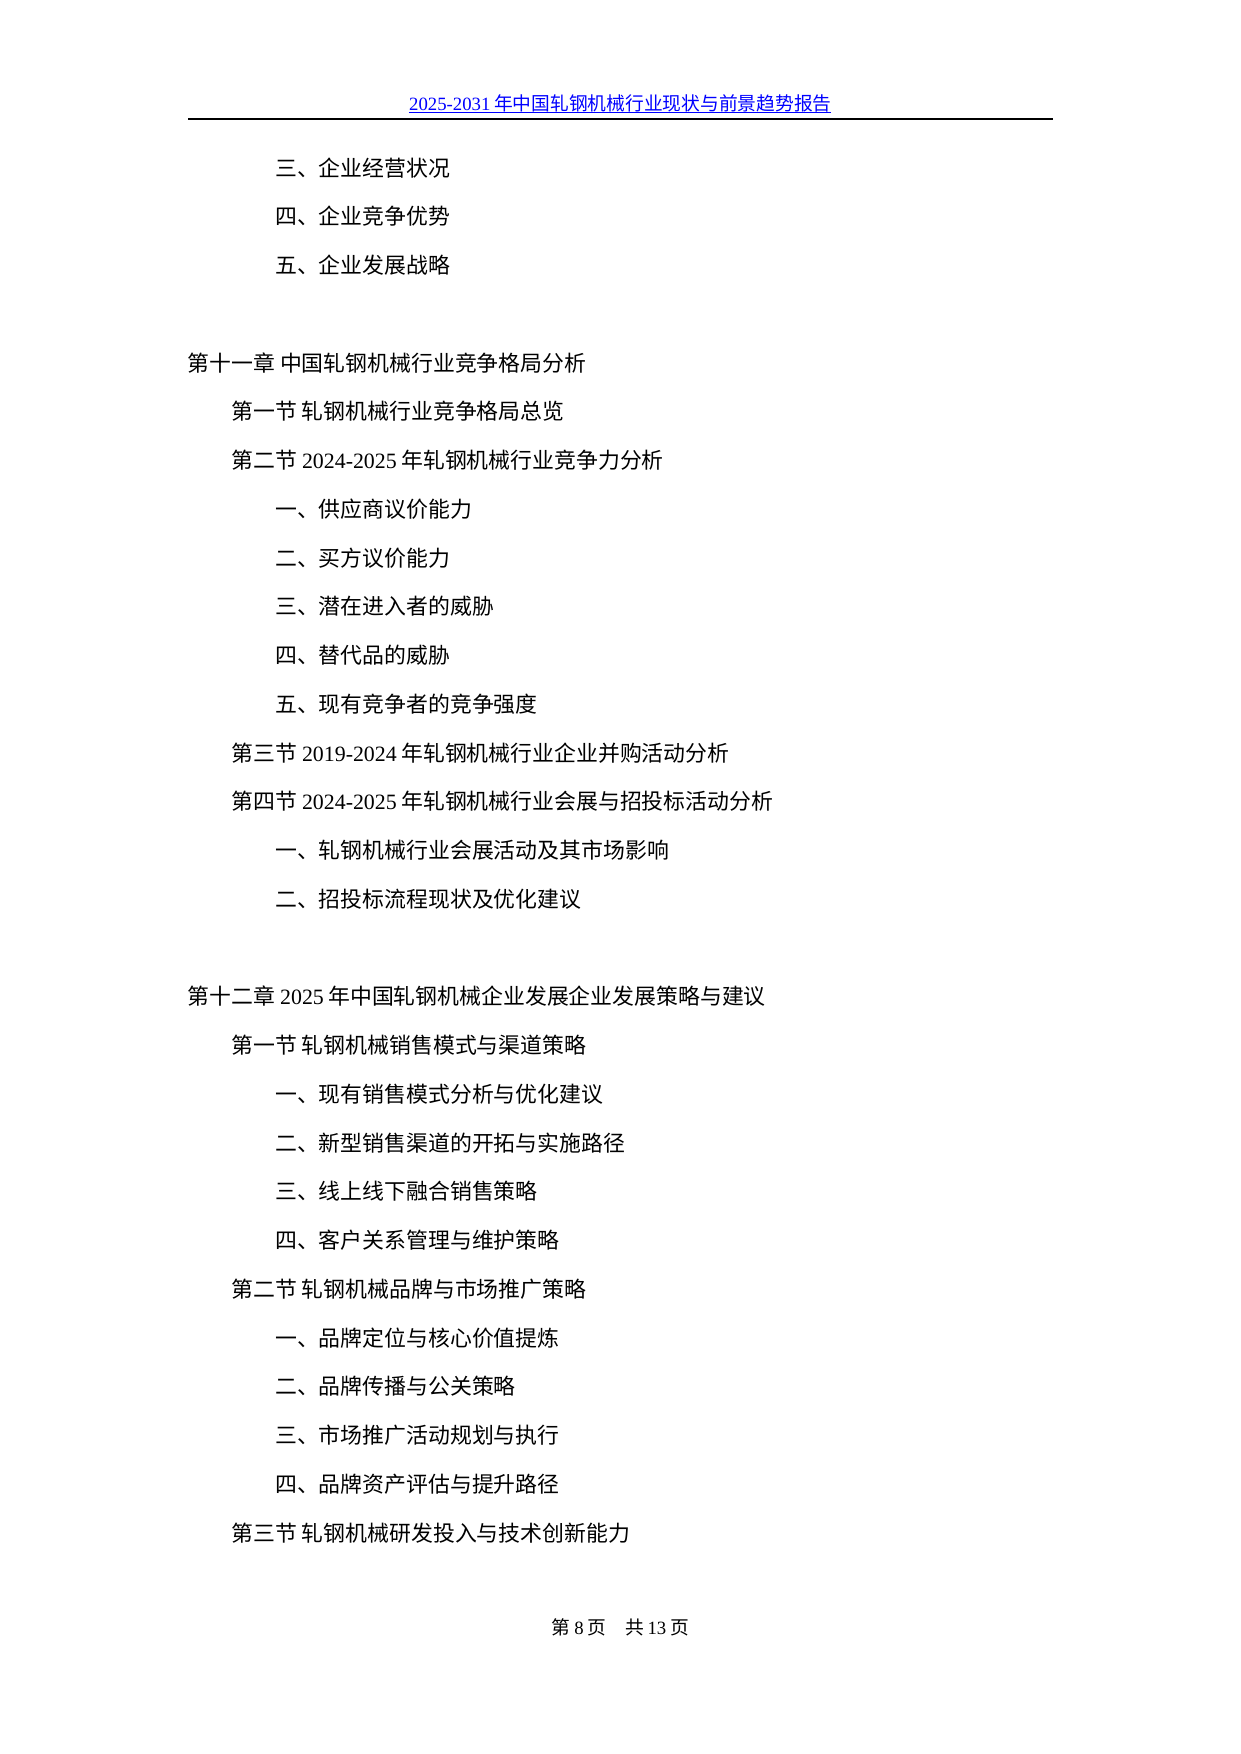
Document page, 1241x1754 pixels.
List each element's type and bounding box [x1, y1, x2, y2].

text [187, 150, 1053, 1548]
